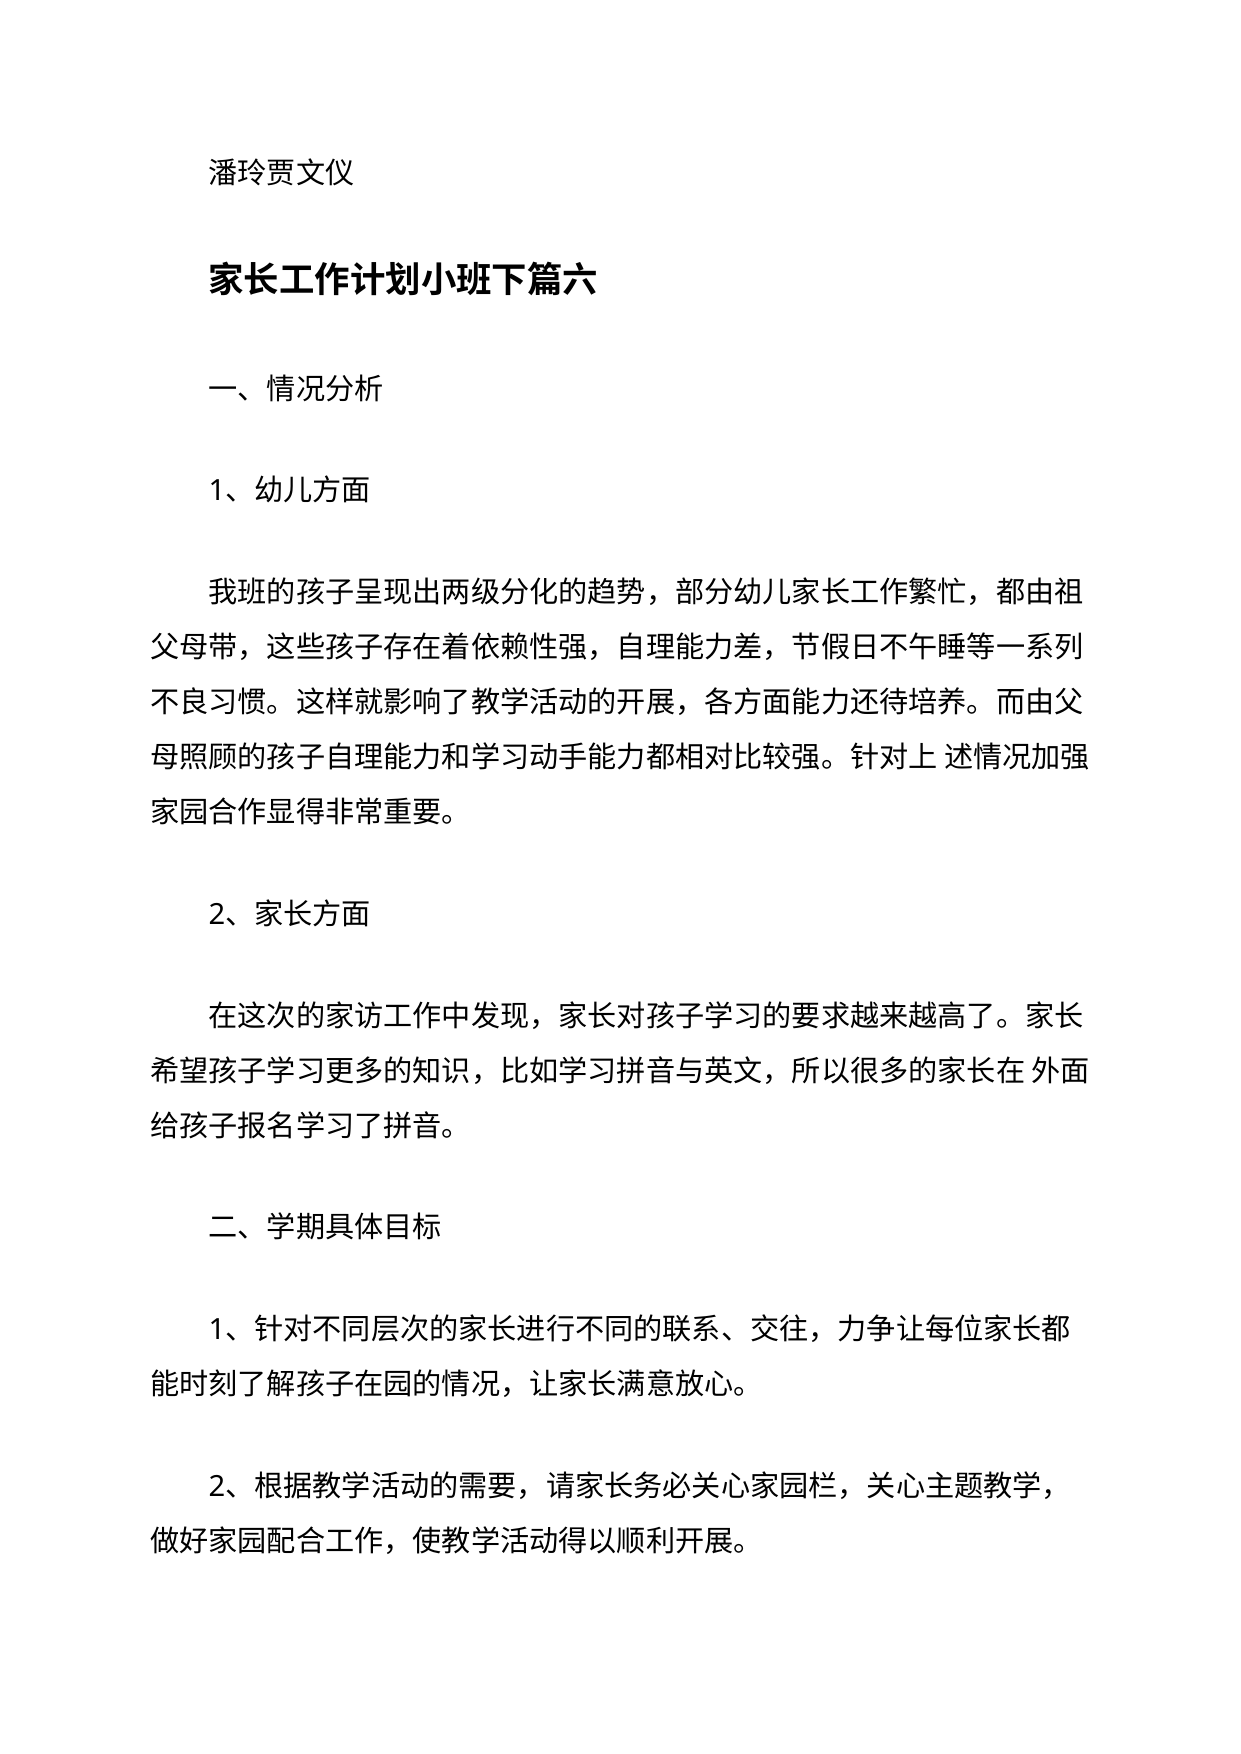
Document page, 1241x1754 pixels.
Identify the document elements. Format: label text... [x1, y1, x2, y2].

text 二、学期具体目标 [150, 1204, 1090, 1246]
text 2、家长方面 [150, 890, 1090, 933]
text 1、针对不同层次的家长进行不同的联系、交往，力争让每位家长都能时刻了解孩子在园的情况，让家长满意放心。 [150, 1306, 1090, 1403]
text 在这次的家访工作中发现，家长对孩子学习的要求越来越高了。家长希望孩子学习更多的知识，比如学习拼音与英文，所以很多的家长在 外面给孩子报名学习了拼音。 [150, 992, 1090, 1144]
text 我班的孩子呈现出两级分化的趋势，部分幼儿家长工作繁忙，都由祖父母带，这些孩子存在着依赖性强，自理能力差，节假日不午睡等一系列不良习惯。这样就影响了教学活动的开展，各方面能力还待培养。而由父母照顾的孩子自理能力和学习动手能力都相对比较强。针对上 述情况加强家园合作显得非常重要。 [150, 569, 1090, 831]
text 潘玲贾文仪 [150, 150, 1090, 192]
text 一、情况分析 [150, 365, 1090, 407]
text 1、幼儿方面 [150, 467, 1090, 509]
text 2、根据教学活动的需要，请家长务必关心家园栏，关心主题教学，做好家园配合工作，使教学活动得以顺利开展。 [150, 1462, 1090, 1560]
text 家长工作计划小班下篇六 [150, 252, 1090, 303]
